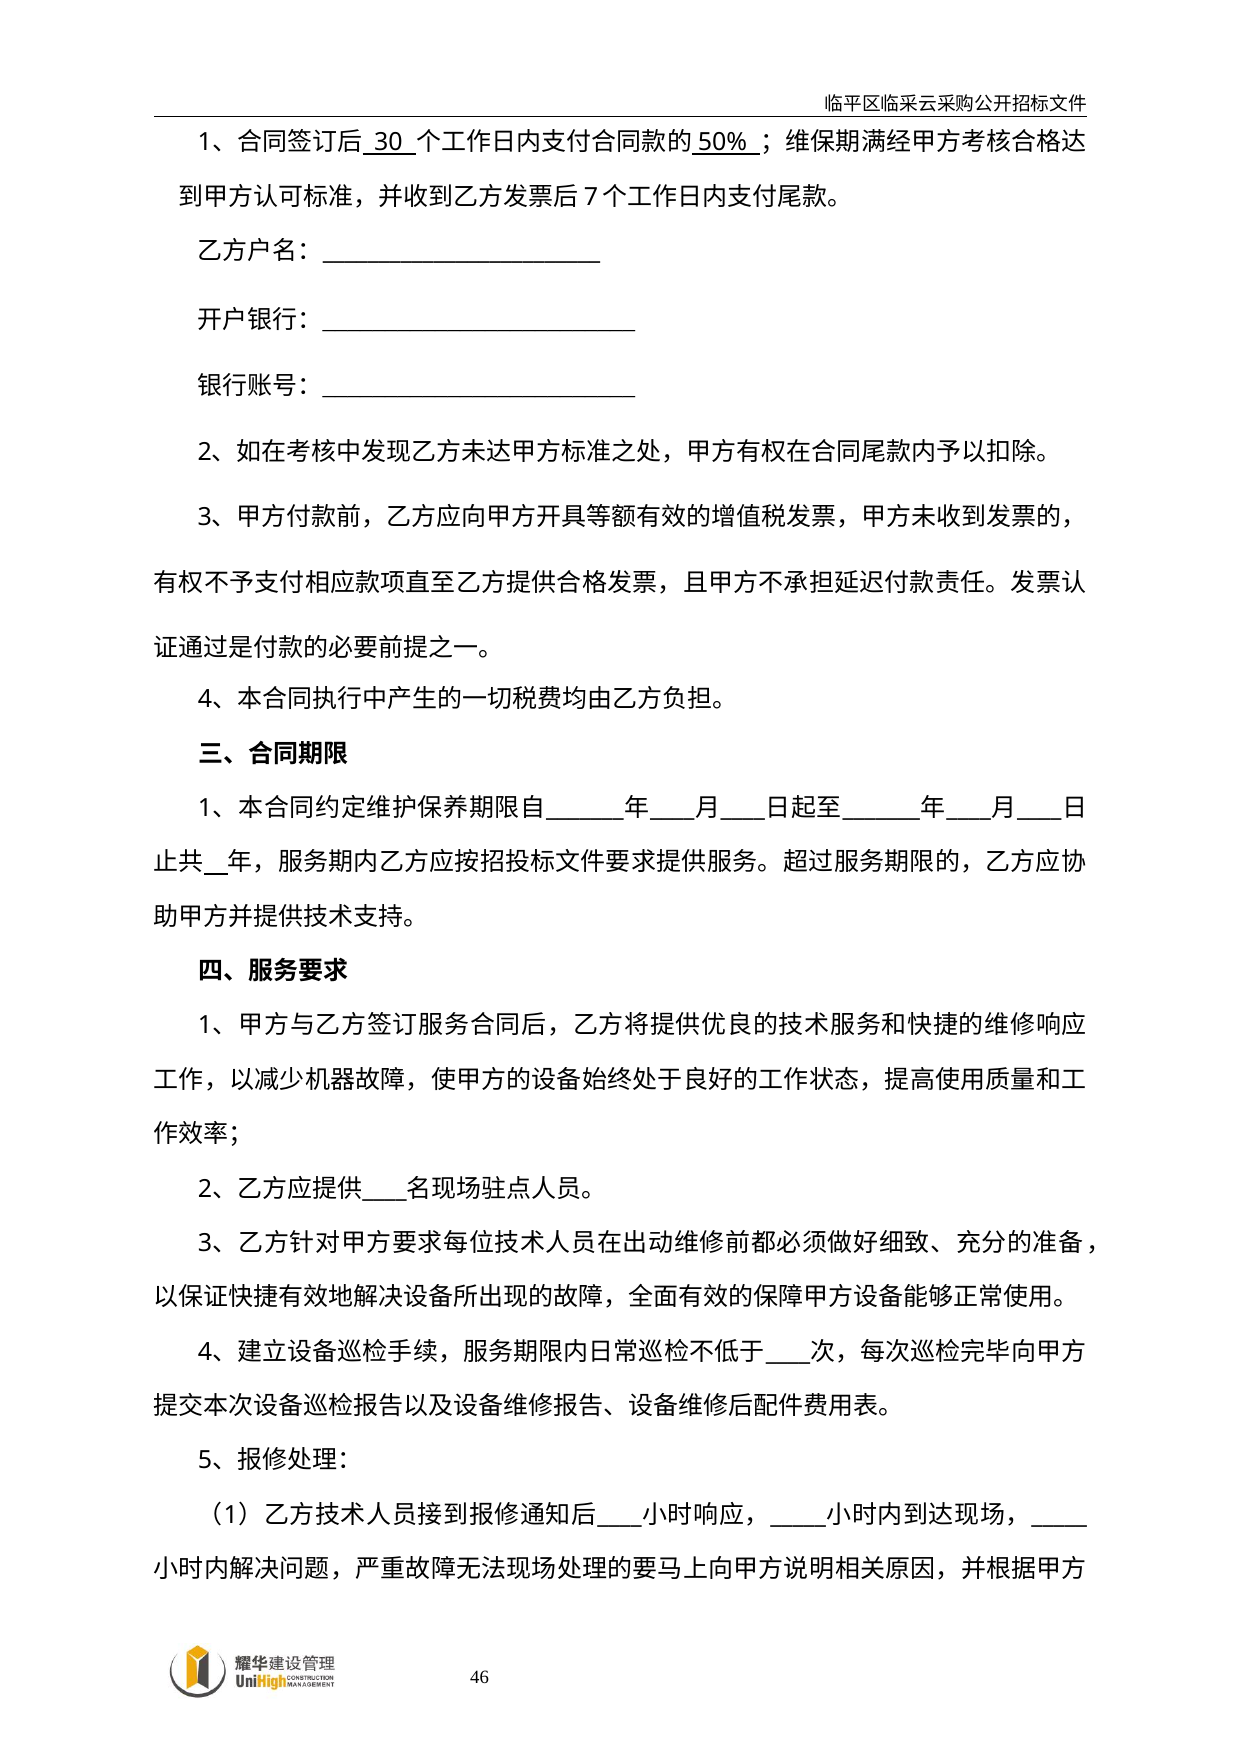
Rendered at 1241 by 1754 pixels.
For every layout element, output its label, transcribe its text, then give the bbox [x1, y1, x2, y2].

text 开户银行：_________________________ [153, 285, 1087, 351]
text 4、建立设备巡检手续，服务期限内日常巡检不低于____次，每次巡检完毕向甲方提交本次设备巡检报告以及设备维修报告、设备维修后配件费用表。 [153, 1331, 1087, 1422]
text 3、乙方针对甲方要求每位技术人员在出动维修前都必须做好细致、充分的准备，以保证快捷有效地解决设备所出现的故障，全面有效的保障甲方设备能够正常使用。 [153, 1222, 1087, 1313]
picture [167, 1643, 336, 1701]
text 四、服务要求 [153, 951, 1087, 987]
text 1、甲方与乙方签订服务合同后，乙方将提供优良的技术服务和快捷的维修响应工作，以减少机器故障，使甲方的设备始终处于良好的工作状态，提高使用质量和工作效率； [153, 1005, 1087, 1150]
text 三、合同期限 [153, 733, 1087, 769]
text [153, 1494, 1087, 1585]
text 2、如在考核中发现乙方未达甲方标准之处，甲方有权在合同尾款内予以扣除。 [153, 416, 1087, 482]
text 2、乙方应提供____名现场驻点人员。 [153, 1168, 1087, 1204]
text 乙方户名：_________________________ [153, 231, 1087, 267]
text 3、甲方付款前，乙方应向甲方开具等额有效的增值税发票，甲方未收到发票的，有权不予支付相应款项直至乙方提供合格发票，且甲方不承担延迟付款责任。发票认证通过是付款的必要前提之一。 [153, 482, 1087, 679]
text 银行账号：_________________________ [153, 351, 1087, 416]
text 1、本合同约定维护保养期限自_______年____月____日起至_______年____月____日止共 年，服务期内乙方应按招投标文件要求提供服务。超过服务期限的，乙方应协助甲方并提供技术支持。 [153, 787, 1087, 932]
text 1、合同签订后 30 个工作日内支付合同款的 50% ；维保期满经甲方考核合格达到甲方认可标准，并收到乙方发票后7个工作日内支付尾款。 [178, 122, 1087, 212]
text 5、报修处理： [153, 1440, 1087, 1476]
text 4、本合同执行中产生的一切税费均由乙方负担。 [153, 679, 1087, 715]
